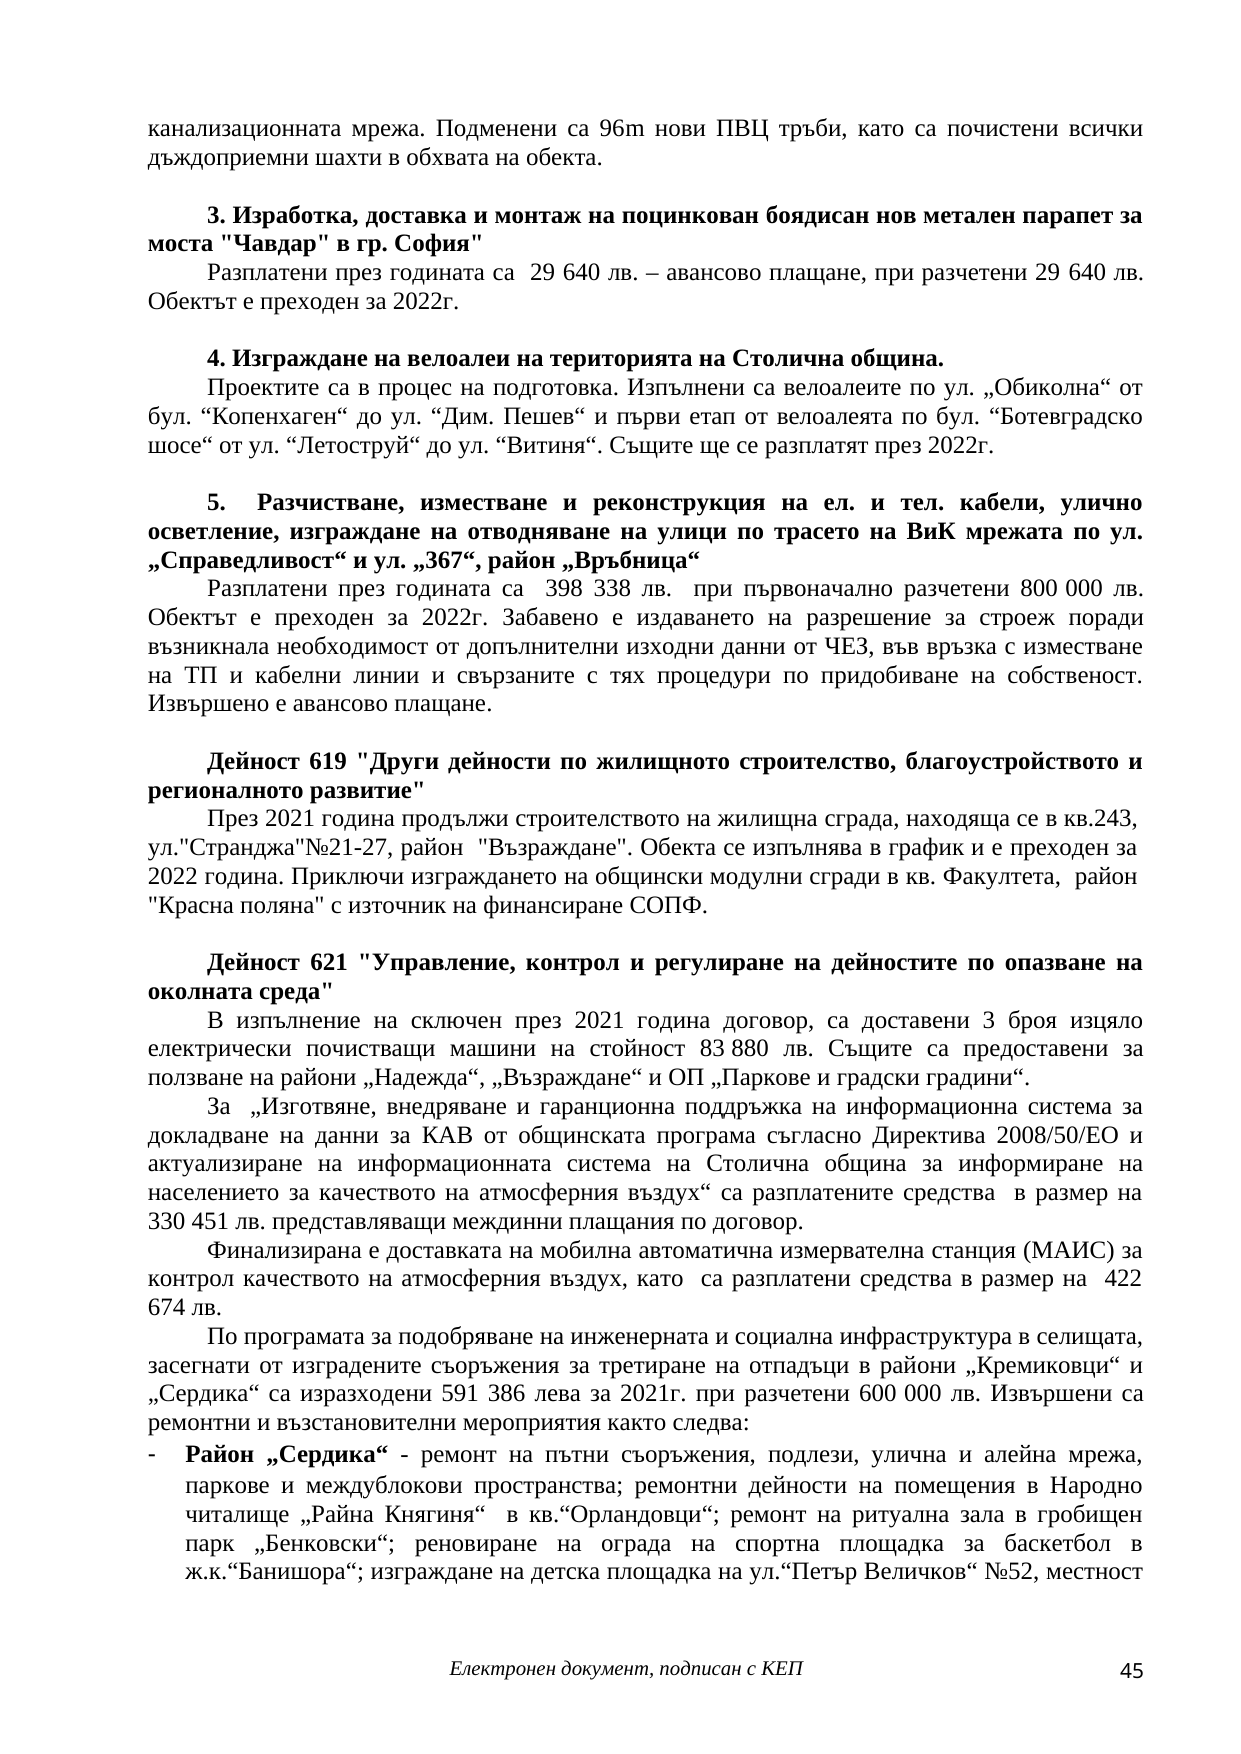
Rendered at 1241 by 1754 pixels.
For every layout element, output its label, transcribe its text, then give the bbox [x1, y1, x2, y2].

text По програмата за подобряване на инженерната и социална инфраструктура в селищата, засегнати от изградените съоръжения за третиране на отпадъци в райони „Кремиковци“ и „Сердика“ са изразходени 591 386 лева за 2021г. при разчетени 600 000 лв. Извършени са ремонтни и възстановителни мероприятия както следва: [148, 1321, 1144, 1436]
text 3. Изработка, доставка и монтаж на поцинкован боядисан нов метален парапет за моста "Чавдар" в гр. София" [148, 200, 1144, 257]
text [148, 113, 1144, 171]
text За „Изготвяне, внедряване и гаранционна поддръжка на информационна система за докладване на данни за КАВ от общинската програма съгласно Директива 2008/50/ЕО и актуализиране на информационната система на Столична община за информиране на населението за качеството на атмосферния въздух“ са разплатените средства в размер на 330 451 лв. представляващи междинни плащания по договор. [148, 1091, 1144, 1235]
text Разплатени през годината са 29 640 лв. – авансово плащане, при разчетени 29 640 лв. Обектът е преходен за 2022г. [148, 257, 1144, 315]
text Разплатени през годината са 398 338 лв. при първоначално разчетени 800 000 лв. Обектът е преходен за 2022г. Забавено е издаването на разрешение за строеж поради възникнала необходимост от допълнителни изходни данни от ЧЕЗ, във връзка с изместване на ТП и кабелни линии и свързаните с тях процедури по придобиване на собственост. Извършено е авансово плащане. [148, 573, 1144, 717]
text 5. Разчистване, изместване и реконструкция на ел. и тел. кабели, улично осветление, изграждане на отводняване на улици по трасето на ВиК мрежата по ул. „Справедливост“ и ул. „367“, район „Връбница“ [148, 487, 1144, 573]
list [148, 1436, 1144, 1585]
text Дейност 619 "Други дейности по жилищното строителство, благоустройството и регионалното развитие" [148, 746, 1144, 803]
text В изпълнение на сключен през 2021 година договор, са доставени 3 броя изцяло електрически почистващи машини на стойност 83 880 лв. Същите са предоставени за ползване на райони „Надежда“, „Възраждане“ и ОП „Паркове и градски градини“. [148, 1005, 1144, 1091]
text Финализирана е доставката на мобилна автоматична измервателна станция (МАИС) за контрол качеството на атмосферния въздух, като са разплатени средства в размер на 422 674 лв. [148, 1235, 1144, 1321]
text 4. Изграждане на велоалеи на територията на Столична община. [148, 343, 1144, 372]
text Дейност 621 "Управление, контрол и регулиране на дейностите по опазване на околната среда" [148, 947, 1144, 1005]
text През 2021 година продължи строителството на жилищна сграда, находяща се в кв.243, ул."Странджа"№21-27, район "Възраждане". Обекта се изпълнява в график и е преходен за 2022 година. Приключи изграждането на общински модулни сгради в кв. Факултета, район "Красна поляна" с източник на финансиране СОПФ. [148, 803, 1139, 918]
text Проектите са в процес на подготовка. Изпълнени са велоалеите по ул. „Обиколна“ от бул. “Копенхаген“ до ул. “Дим. Пешев“ и първи етап от велоалеята по бул. “Ботевградско шосе“ от ул. “Летоструй“ до ул. “Витиня“. Същите ще се разплатят през 2022г. [148, 372, 1144, 458]
